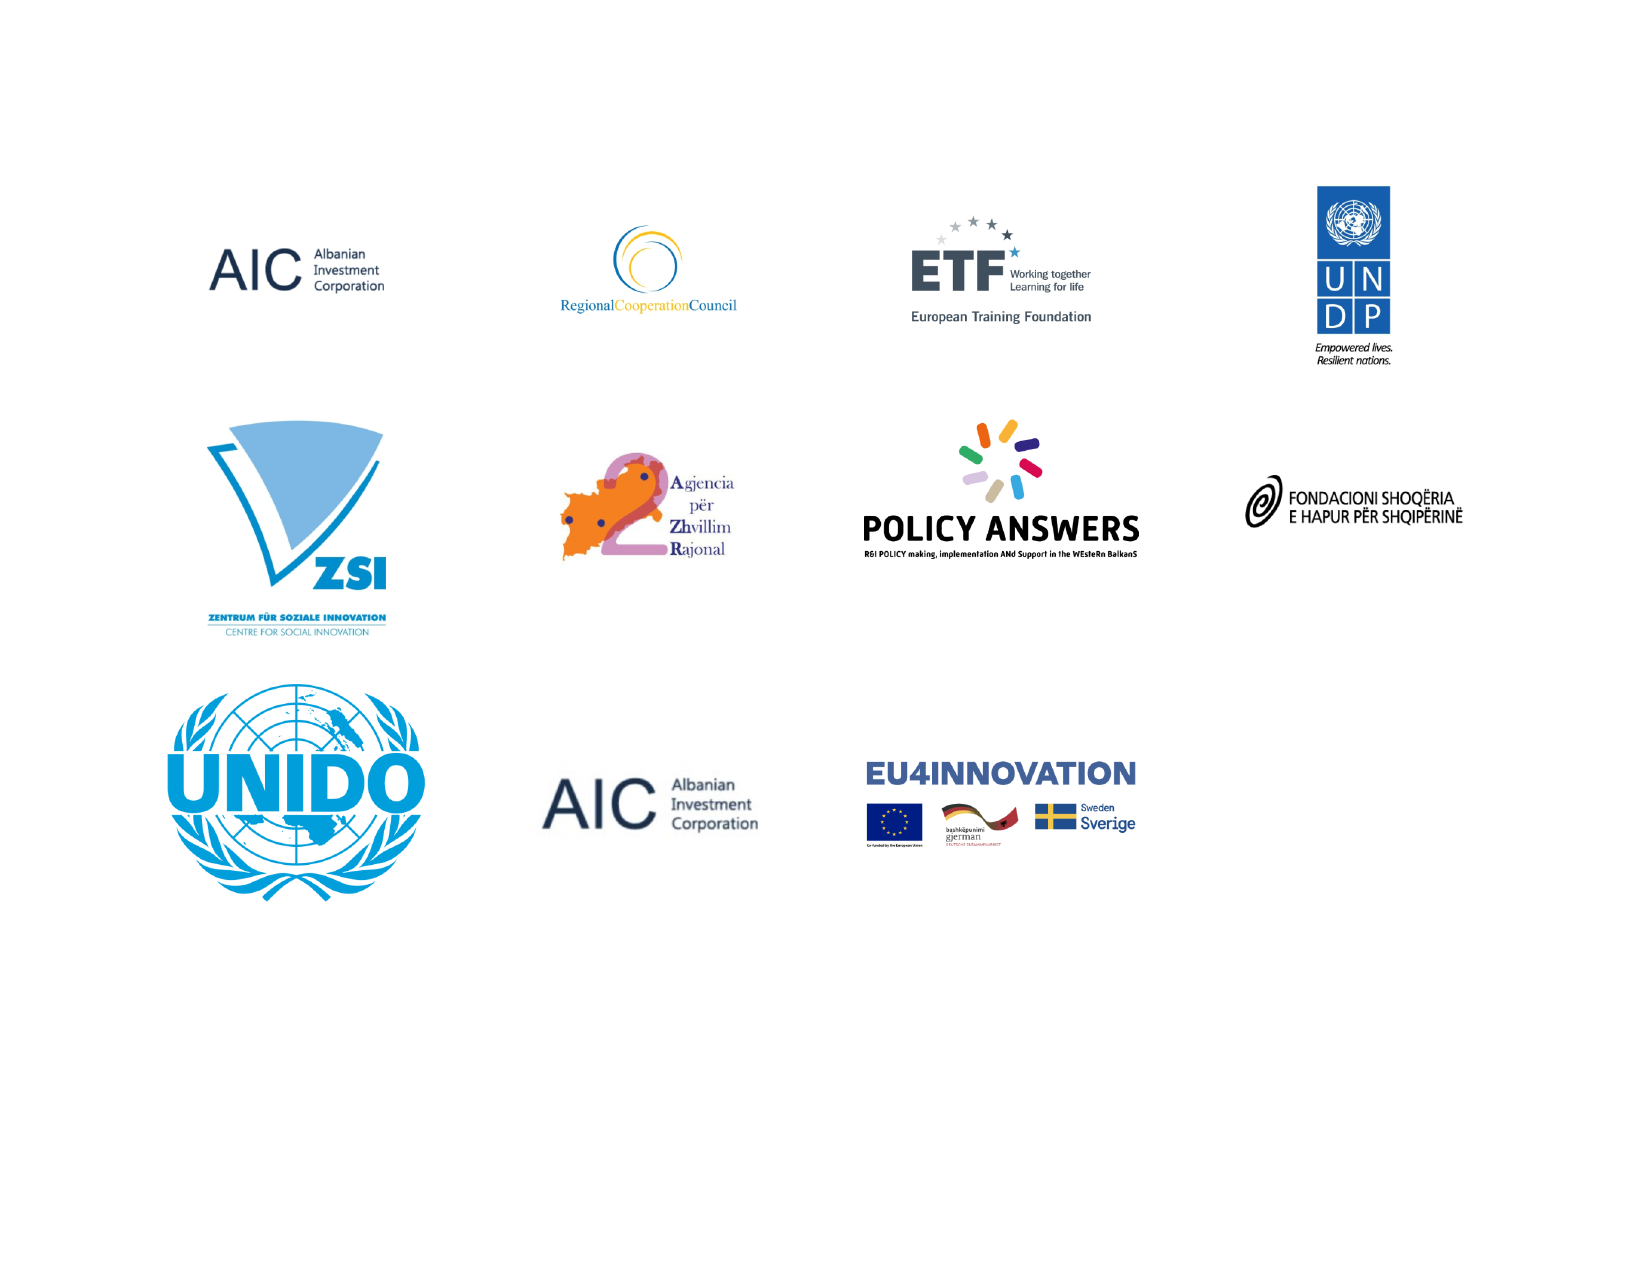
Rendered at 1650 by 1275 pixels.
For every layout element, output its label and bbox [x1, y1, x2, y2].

picture [118, 150, 1521, 953]
